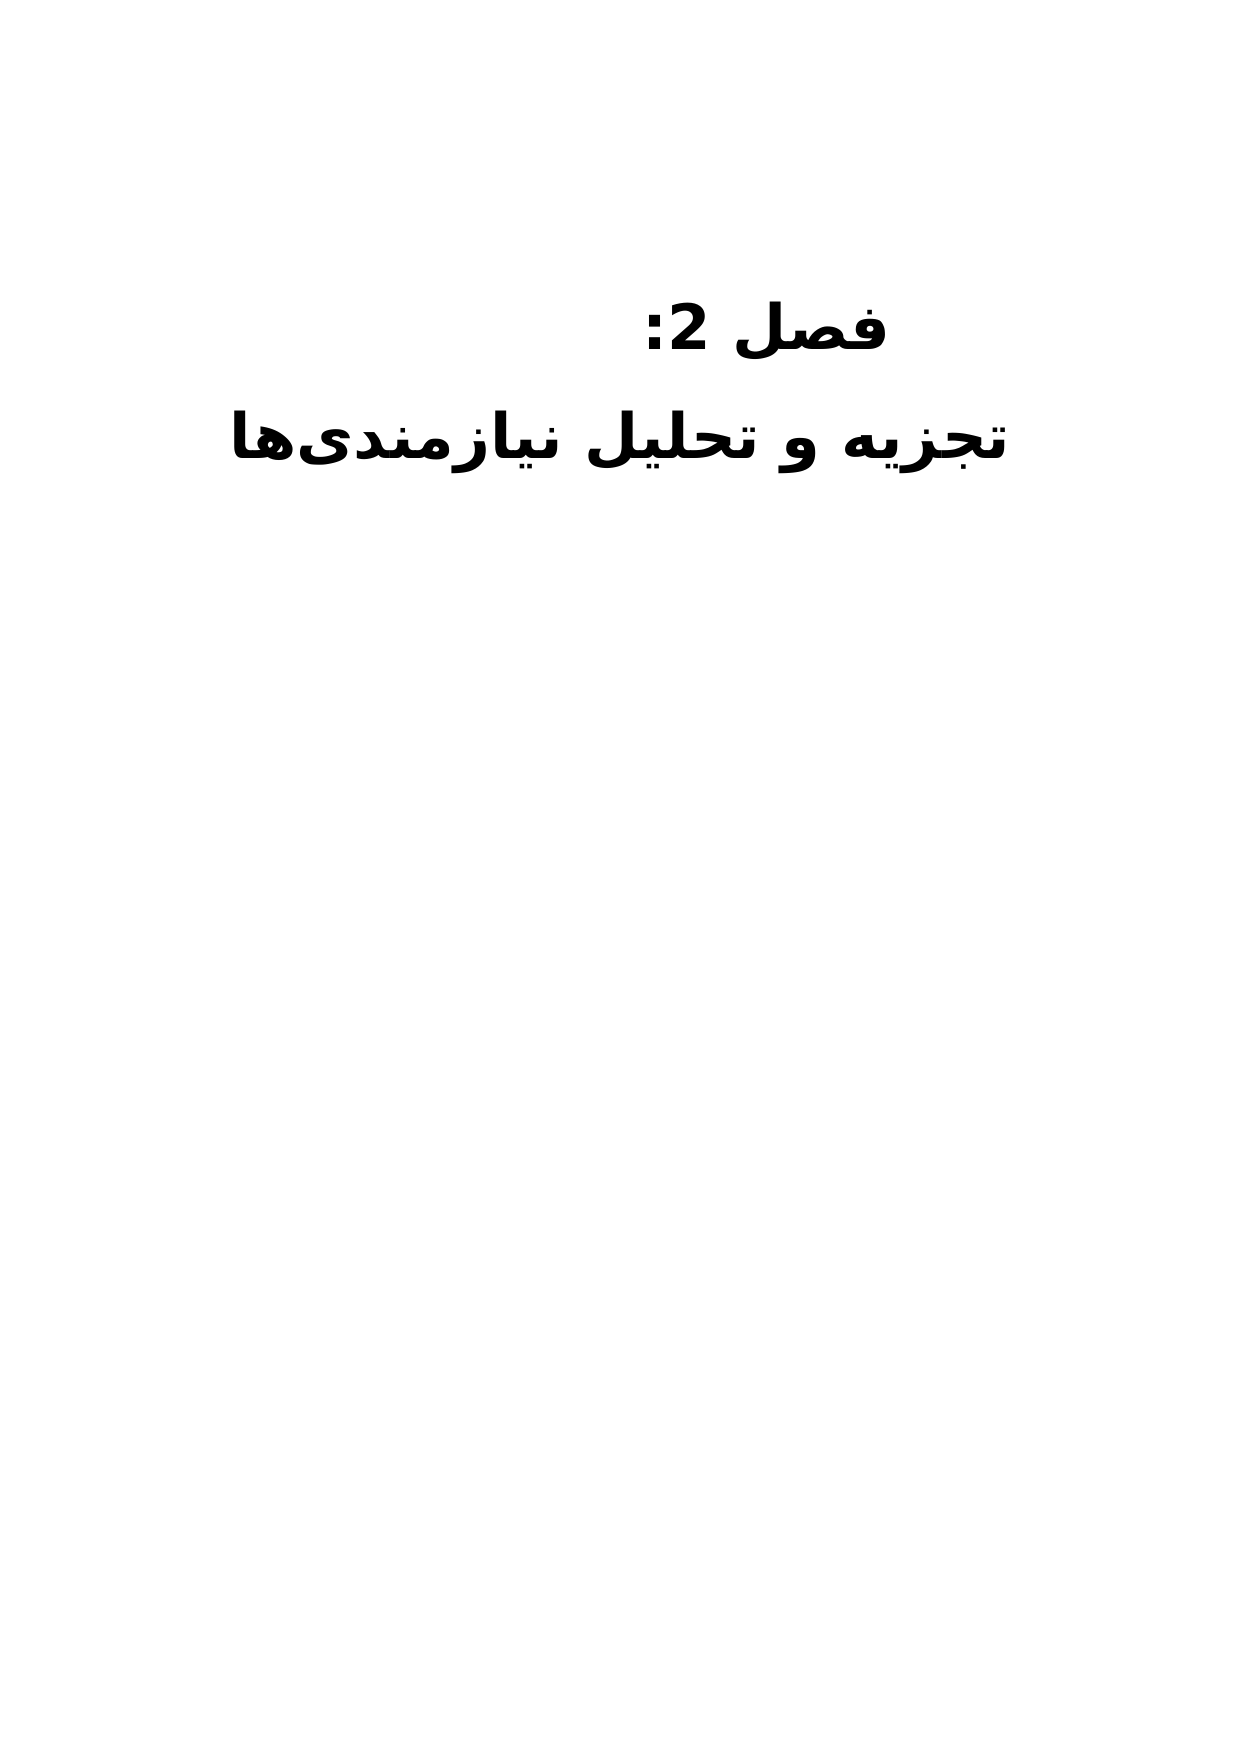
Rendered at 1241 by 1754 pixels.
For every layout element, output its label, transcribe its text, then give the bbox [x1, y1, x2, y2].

text تجزیه و تحلیل نیازمندی‌ها [177, 291, 1063, 473]
